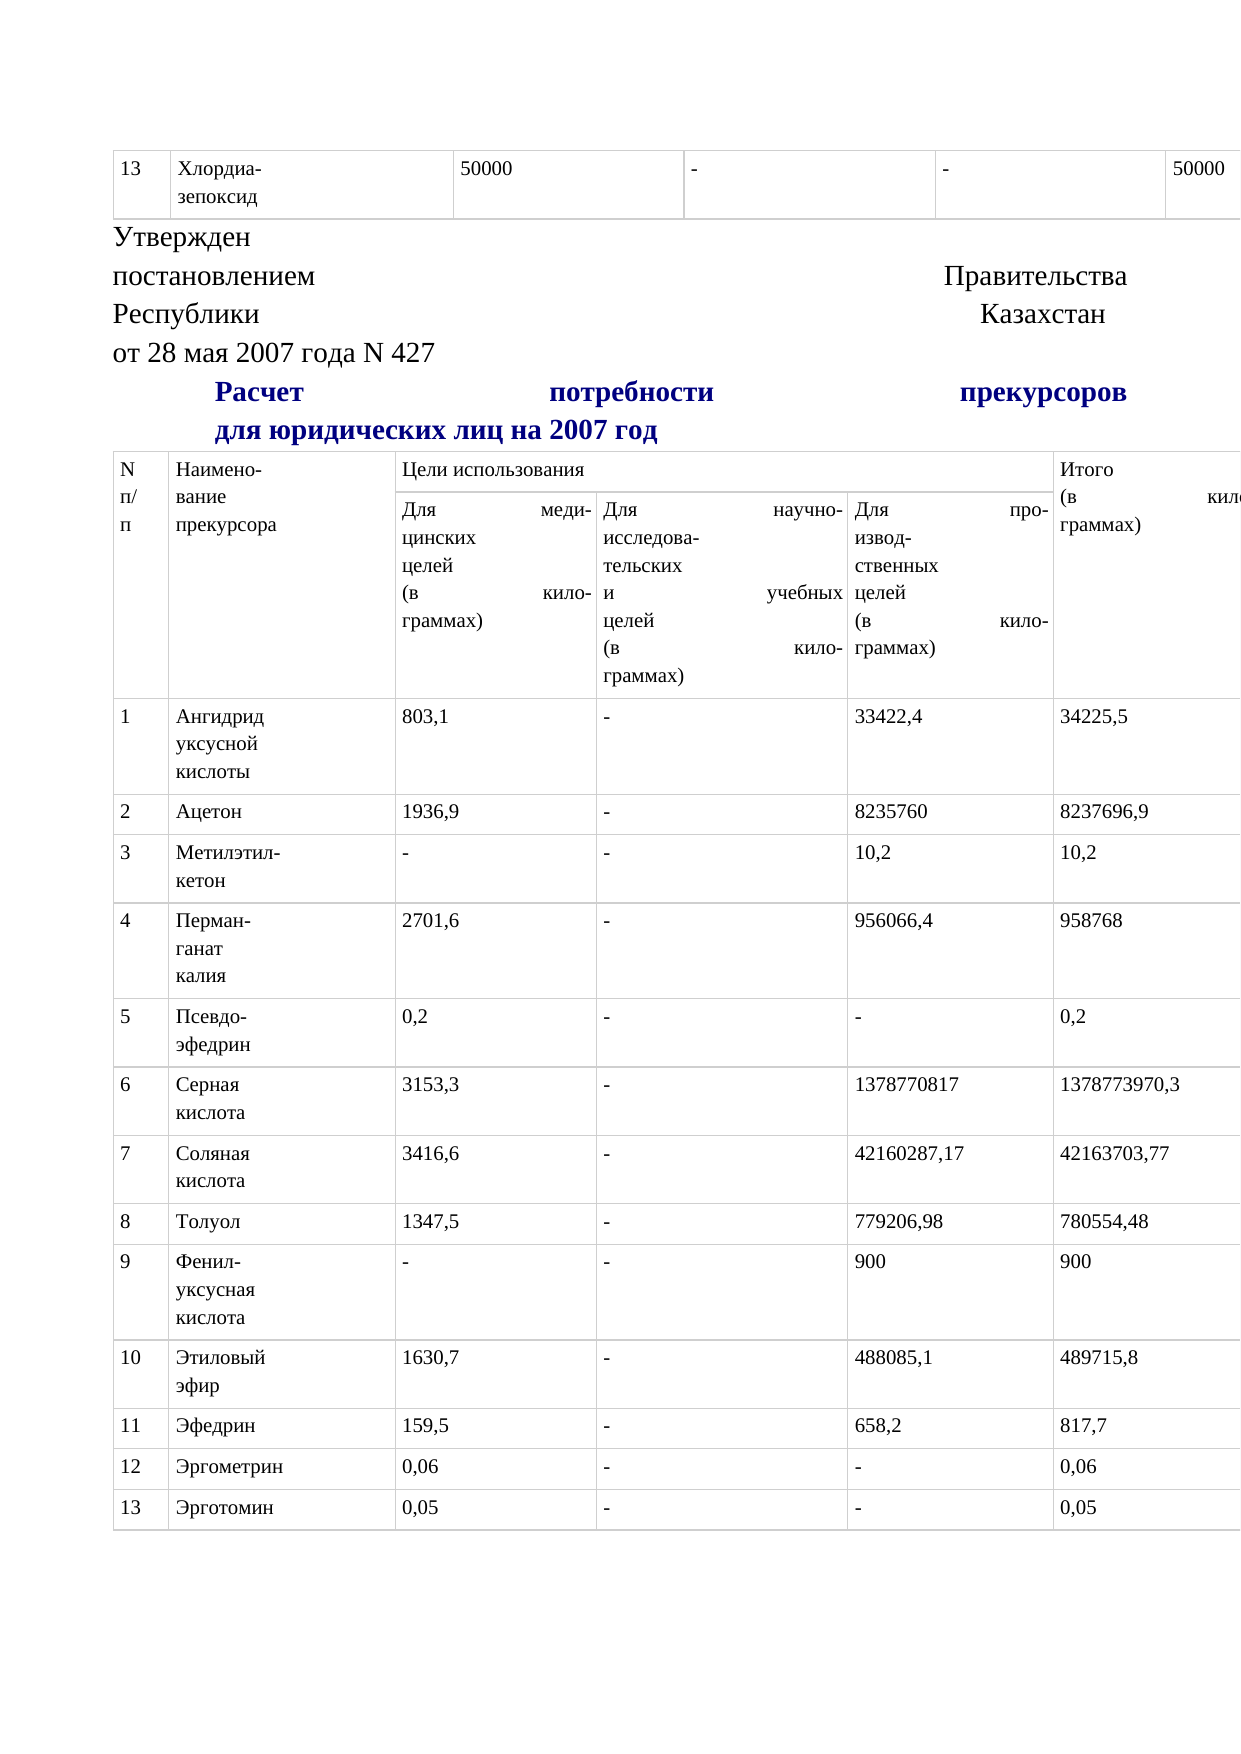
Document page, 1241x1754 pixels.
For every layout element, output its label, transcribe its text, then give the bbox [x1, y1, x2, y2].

table_header Наимено- вание прекурсора [169, 452, 395, 698]
table_header N п/ п [114, 452, 168, 698]
table_cell - [848, 999, 1053, 1066]
table_cell Для про- извод- ственных целей (в кило- граммах) [848, 493, 1053, 698]
table_cell 900 [1054, 1245, 1240, 1339]
table_cell - [597, 835, 847, 902]
table_cell 159,5 [396, 1409, 596, 1448]
table_cell 6 [114, 1068, 168, 1134]
table_cell Ангидрид уксусной кислоты [169, 699, 395, 793]
table_cell - [597, 795, 847, 834]
table_cell 900 [848, 1245, 1053, 1339]
table_cell Перман- ганат калия [169, 904, 395, 998]
table_cell Эрготомин [169, 1490, 395, 1529]
table_cell 9 [114, 1245, 168, 1339]
table_cell 50000 [454, 151, 683, 218]
table_cell 0,06 [1054, 1449, 1240, 1489]
table_cell 1 [114, 699, 168, 793]
table_cell 0,05 [396, 1490, 596, 1529]
table_cell - [597, 699, 847, 793]
table_cell 11 [114, 1409, 168, 1448]
table_cell 33422,4 [848, 699, 1053, 793]
table_cell 2 [114, 795, 168, 834]
table_cell - [597, 1245, 847, 1339]
table_cell 803,1 [396, 699, 596, 793]
table_cell 3416,6 [396, 1136, 596, 1203]
table_cell 958768 [1054, 904, 1240, 998]
table_cell Для научно- исследова- тельских и учебных целей (в кило- граммах) [597, 493, 847, 698]
table_cell - [597, 999, 847, 1066]
table_cell Толуол [169, 1204, 395, 1243]
table_cell 488085,1 [848, 1341, 1053, 1407]
table_cell - [597, 1341, 847, 1407]
table_cell 2701,6 [396, 904, 596, 998]
table_cell Серная кислота [169, 1068, 395, 1134]
table_cell Фенил- уксусная кислота [169, 1245, 395, 1339]
table_cell 0,2 [396, 999, 596, 1066]
table_cell Эфедрин [169, 1409, 395, 1448]
table_cell 4 [114, 904, 168, 998]
text Утвержден постановлением Правительства Республики Казахстан от 28 мая 2007 года N 427 [112, 219, 1128, 369]
table_cell - [685, 151, 935, 218]
table_cell 5 [114, 999, 168, 1066]
table_cell Хлордиа- зепоксид [171, 151, 453, 218]
table_cell 12 [114, 1449, 168, 1489]
table_cell 3 [114, 835, 168, 902]
table_header Итого (в кило- граммах) [1054, 452, 1240, 698]
table_cell 34225,5 [1054, 699, 1240, 793]
table_header Цели использования [396, 452, 1053, 491]
table_cell 1936,9 [396, 795, 596, 834]
table_cell - [597, 1068, 847, 1134]
table_cell - [597, 1204, 847, 1243]
table_cell 817,7 [1054, 1409, 1240, 1448]
table_cell 1378770817 [848, 1068, 1053, 1134]
table_cell 1378773970,3 [1054, 1068, 1240, 1134]
table_cell 8 [114, 1204, 168, 1243]
table_cell 50000 [1166, 151, 1240, 218]
table_cell Эргометрин [169, 1449, 395, 1489]
table_cell 956066,4 [848, 904, 1053, 998]
table_cell Этиловый эфир [169, 1341, 395, 1407]
table_cell 779206,98 [848, 1204, 1053, 1243]
table_cell Метилэтил- кетон [169, 835, 395, 902]
table_cell - [848, 1449, 1053, 1489]
table_cell 1630,7 [396, 1341, 596, 1407]
table_cell 10,2 [848, 835, 1053, 902]
table_cell 0,2 [1054, 999, 1240, 1066]
table_cell Ацетон [169, 795, 395, 834]
table_cell 780554,48 [1054, 1204, 1240, 1243]
table_cell 13 [114, 1490, 168, 1529]
table_cell 3153,3 [396, 1068, 596, 1134]
table_cell - [597, 1136, 847, 1203]
table_cell - [597, 1490, 847, 1529]
table_cell 0,05 [1054, 1490, 1240, 1529]
table_cell - [396, 835, 596, 902]
table_cell 489715,8 [1054, 1341, 1240, 1407]
table_cell Соляная кислота [169, 1136, 395, 1203]
table_cell 8237696,9 [1054, 795, 1240, 834]
table_cell - [936, 151, 1165, 218]
table_cell 10 [114, 1341, 168, 1407]
table_cell - [848, 1490, 1053, 1529]
table_cell 42160287,17 [848, 1136, 1053, 1203]
table_cell - [396, 1245, 596, 1339]
table_cell 658,2 [848, 1409, 1053, 1448]
table_cell Псевдо- эфедрин [169, 999, 395, 1066]
table_cell 1347,5 [396, 1204, 596, 1243]
table_cell - [597, 1449, 847, 1489]
table_cell 10,2 [1054, 835, 1240, 902]
table_cell 8235760 [848, 795, 1053, 834]
table_cell 42163703,77 [1054, 1136, 1240, 1203]
text Расчет потребности прекурсоров для юридических лиц на 2007 год [112, 374, 1128, 446]
table_cell Для меди- цинских целей (в кило- граммах) [396, 493, 596, 698]
table_cell 0,06 [396, 1449, 596, 1489]
table_cell 7 [114, 1136, 168, 1203]
table_cell 13 [114, 151, 170, 218]
table_cell - [597, 904, 847, 998]
table_cell - [597, 1409, 847, 1448]
